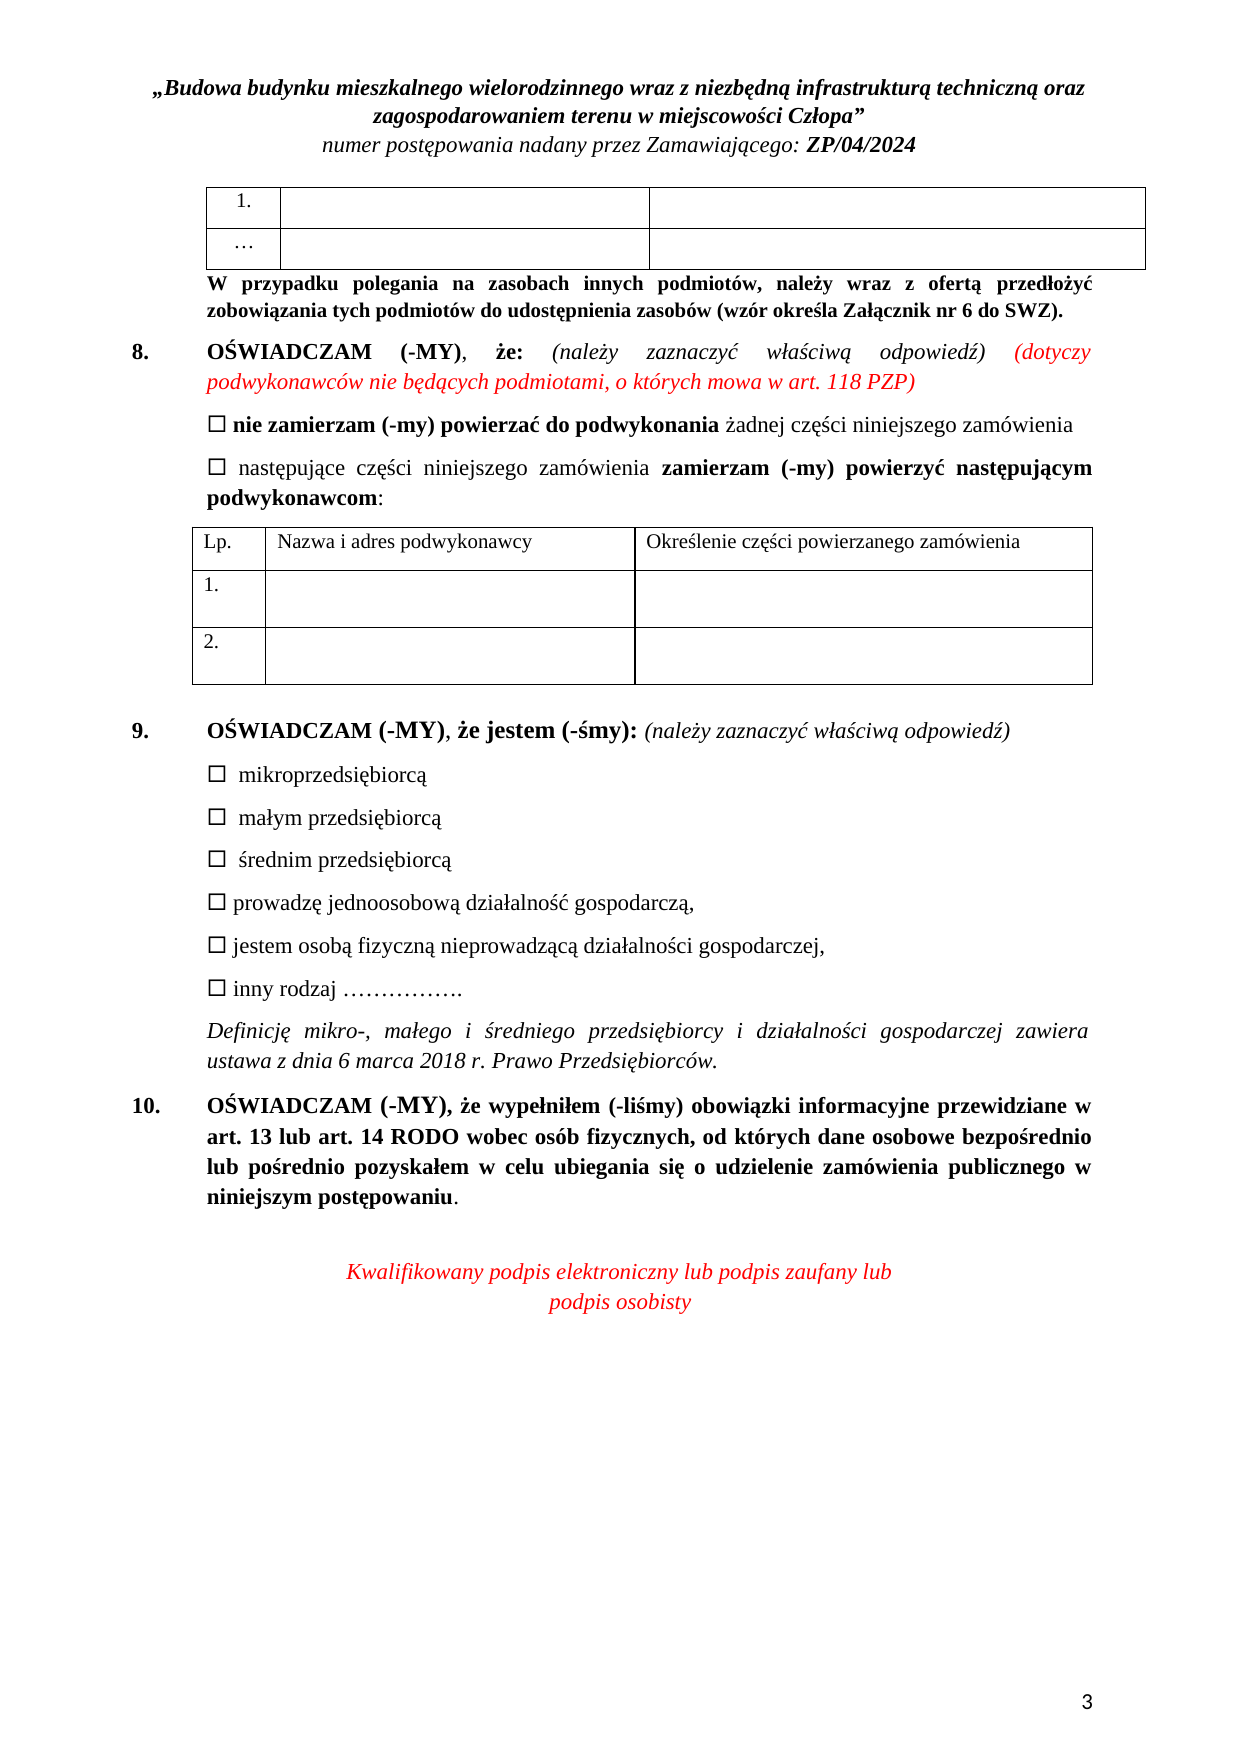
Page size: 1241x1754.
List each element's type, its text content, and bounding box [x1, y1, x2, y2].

text jestem osobą fizyczną nieprowadzącą działalności gospodarczej, [207, 932, 1093, 958]
table_cell 1. [207, 188, 280, 228]
table_header Nazwa i adres podwykonawcy [266, 528, 634, 570]
list OŚWIADCZAM (-MY), że wypełniłem (-liśmy) obowiązki informacyjne przewidziane w art. 13 lub art. 14 RODO wobec osób fizycznych, od których dane osobowe bezpośrednio lub pośrednio pozyskałem w celu ubiegania się o udzielenie zamówienia publicznego w niniejszym postępowaniu. [132, 1090, 1093, 1210]
table_cell [266, 628, 634, 684]
text małym przedsiębiorcą [207, 804, 1093, 830]
table_cell 2. [193, 628, 265, 684]
table_cell [281, 229, 649, 269]
table_cell [636, 628, 1092, 684]
text następujące części niniejszego zamówienia zamierzam (-my) powierzyć następującym podwykonawcom: [207, 454, 1093, 510]
text prowadzę jednoosobową działalność gospodarczą, [207, 889, 1093, 916]
text mikroprzedsiębiorcą [207, 761, 1093, 787]
table_cell [281, 188, 649, 228]
table_cell [650, 188, 1145, 228]
table_cell [650, 229, 1145, 269]
list OŚWIADCZAM (-MY), że: (należy zaznaczyć właściwą odpowiedź) (dotyczy podwykonawców nie będących podmiotami, o których mowa w art. 118 PZP) [132, 338, 1093, 395]
table_cell 1. [193, 571, 265, 627]
table_header Określenie części powierzanego zamówienia [636, 528, 1092, 570]
table_header Lp. [193, 528, 265, 570]
table_cell [636, 571, 1092, 627]
list OŚWIADCZAM (-MY), że jestem (-śmy): (należy zaznaczyć właściwą odpowiedź) [132, 716, 1093, 744]
table_header Kwalifikowany podpis elektroniczny lub podpis zaufany lub podpis osobisty [323, 1244, 918, 1333]
text średnim przedsiębiorcą [207, 847, 1093, 873]
text W przypadku polegania na zasobach innych podmiotów, należy wraz z ofertą przedłożyć zobowiązania tych podmiotów do udostępnienia zasobów (wzór określa Załącznik nr 6 do SWZ). [207, 270, 1093, 322]
text inny rodzaj ……………. [207, 975, 1093, 1001]
table_cell … [207, 229, 280, 269]
table_cell [266, 571, 634, 627]
text Definicję mikro-, małego i średniego przedsiębiorcy i działalności gospodarczej zawiera ustawa z dnia 6 marca 2018 r. Prawo Przedsiębiorców. [207, 1017, 1093, 1074]
text nie zamierzam (-my) powierzać do podwykonania żadnej części niniejszego zamówienia [207, 411, 1093, 437]
